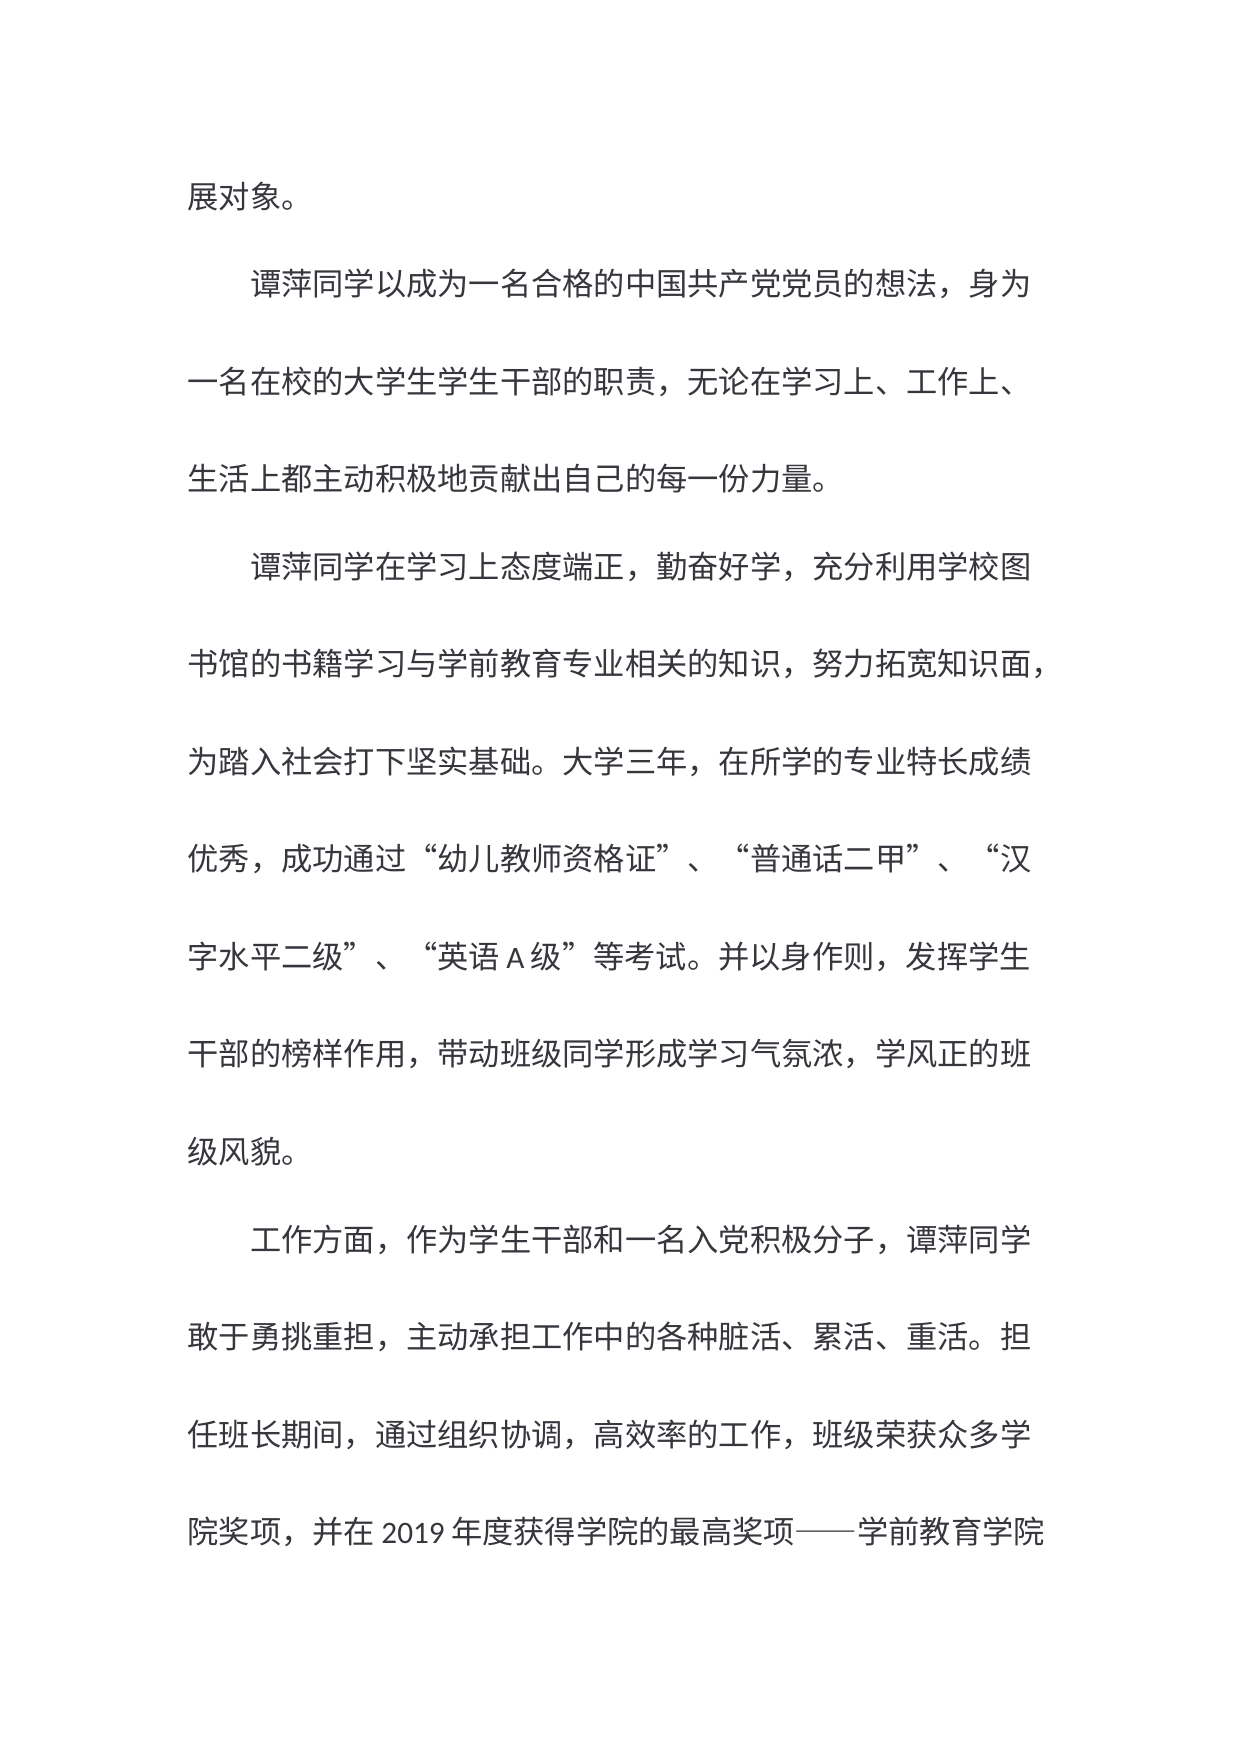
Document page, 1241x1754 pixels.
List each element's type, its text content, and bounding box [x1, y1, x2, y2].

text 谭萍同学在学习上态度端正，勤奋好学，充分利用学校图书馆的书籍学习与学前教育专业相关的知识，努力拓宽知识面，为踏入社会打下坚实基础。大学三年，在所学的专业特长成绩优秀，成功通过“幼儿教师资格证”、“普通话二甲”、“汉字水平二级”、“英语A级”等考试。并以身作则，发挥学生干部的榜样作用，带动班级同学形成学习气氛浓，学风正的班级风貌。 [187, 532, 1053, 1182]
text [187, 1205, 1053, 1562]
text 谭萍同学以成为一名合格的中国共产党党员的想法，身为一名在校的大学生学生干部的职责，无论在学习上、工作上、生活上都主动积极地贡献出自己的每一份力量。 [187, 249, 1053, 509]
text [187, 162, 1053, 227]
